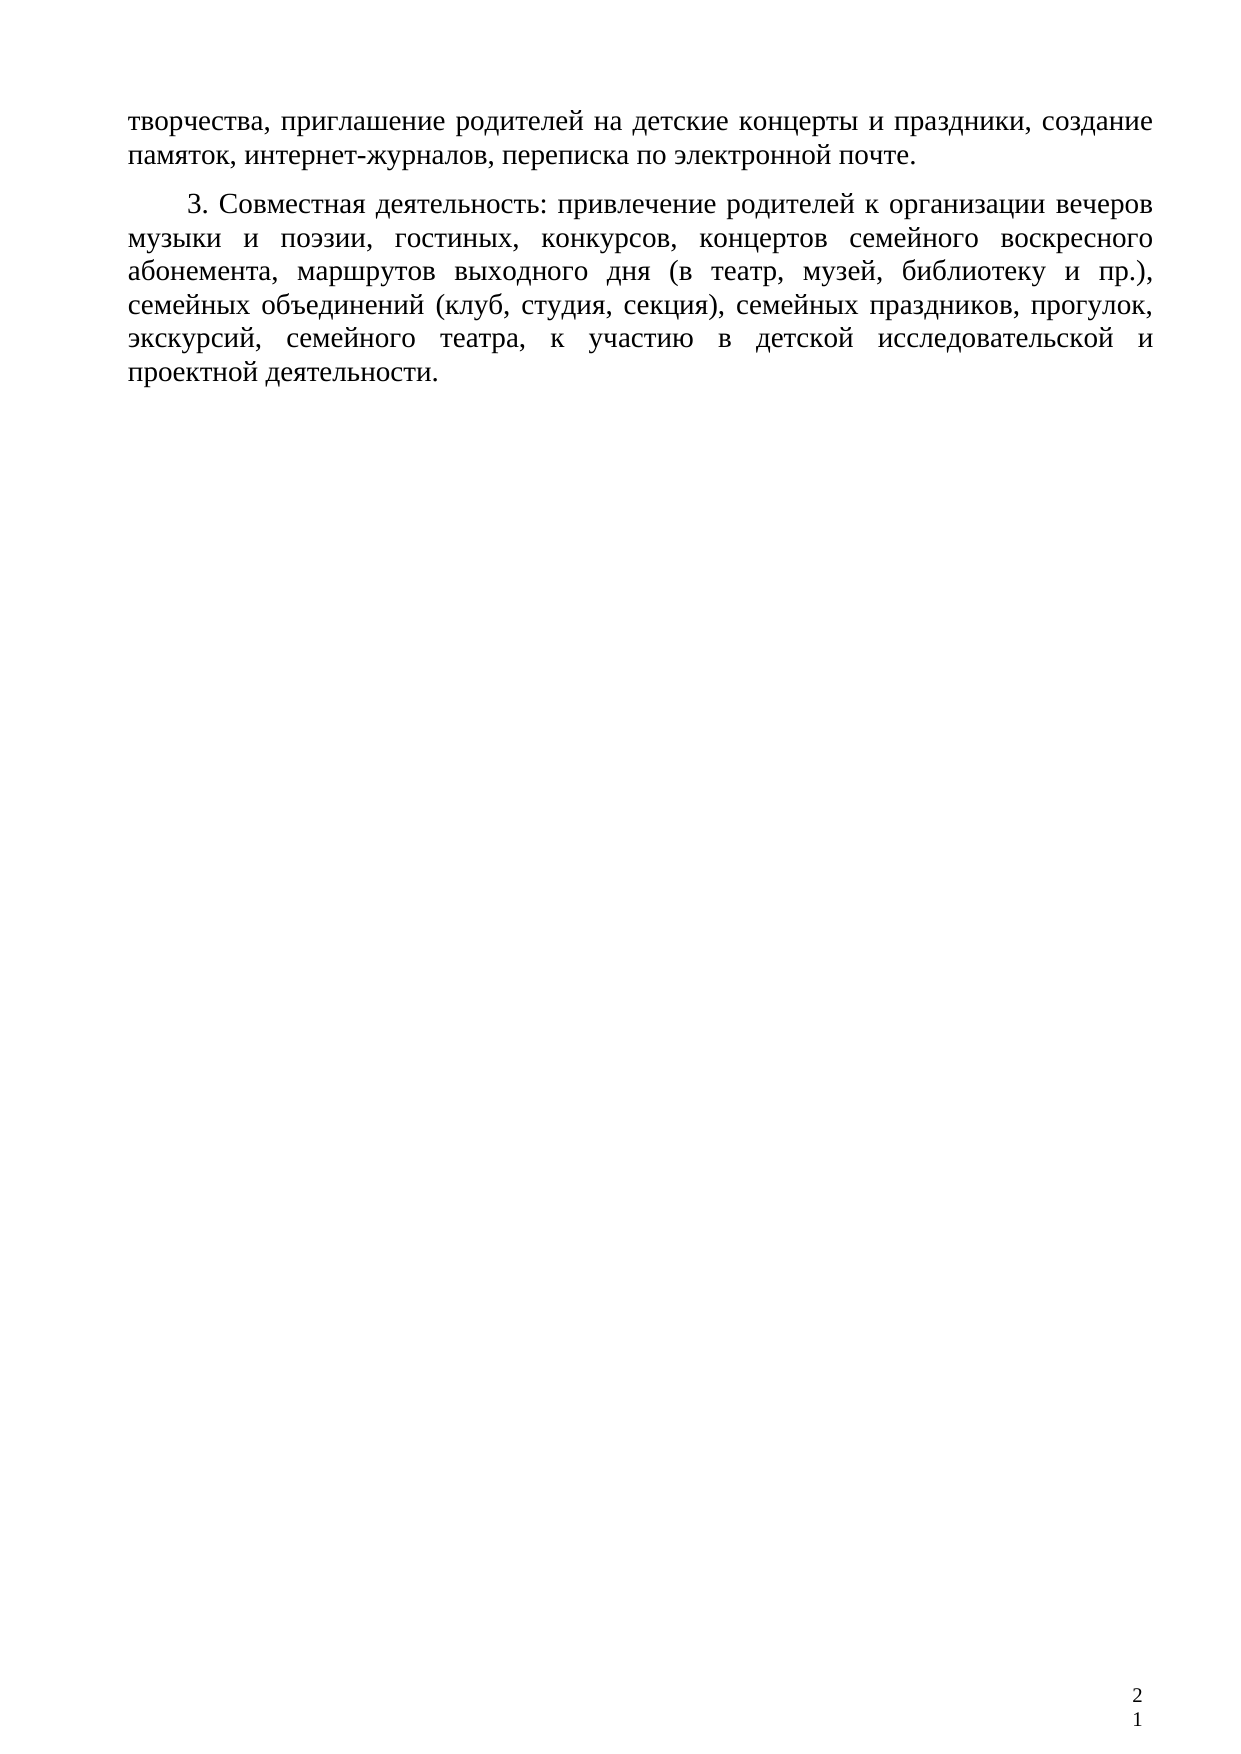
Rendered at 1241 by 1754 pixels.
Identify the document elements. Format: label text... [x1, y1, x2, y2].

text 3. Совместная деятельность: привлечение родителей к организации вечеров музыки и поэзии, гостиных, конкурсов, концертов семейного воскресного абонемента, маршрутов выходного дня (в театр, музей, библиотеку и пр.), семейных объединений (клуб, студия, секция), семейных праздников, прогулок, экскурсий, семейного театра, к участию в детской исследовательской и проектной деятельности. [128, 186, 1154, 387]
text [128, 103, 1154, 171]
